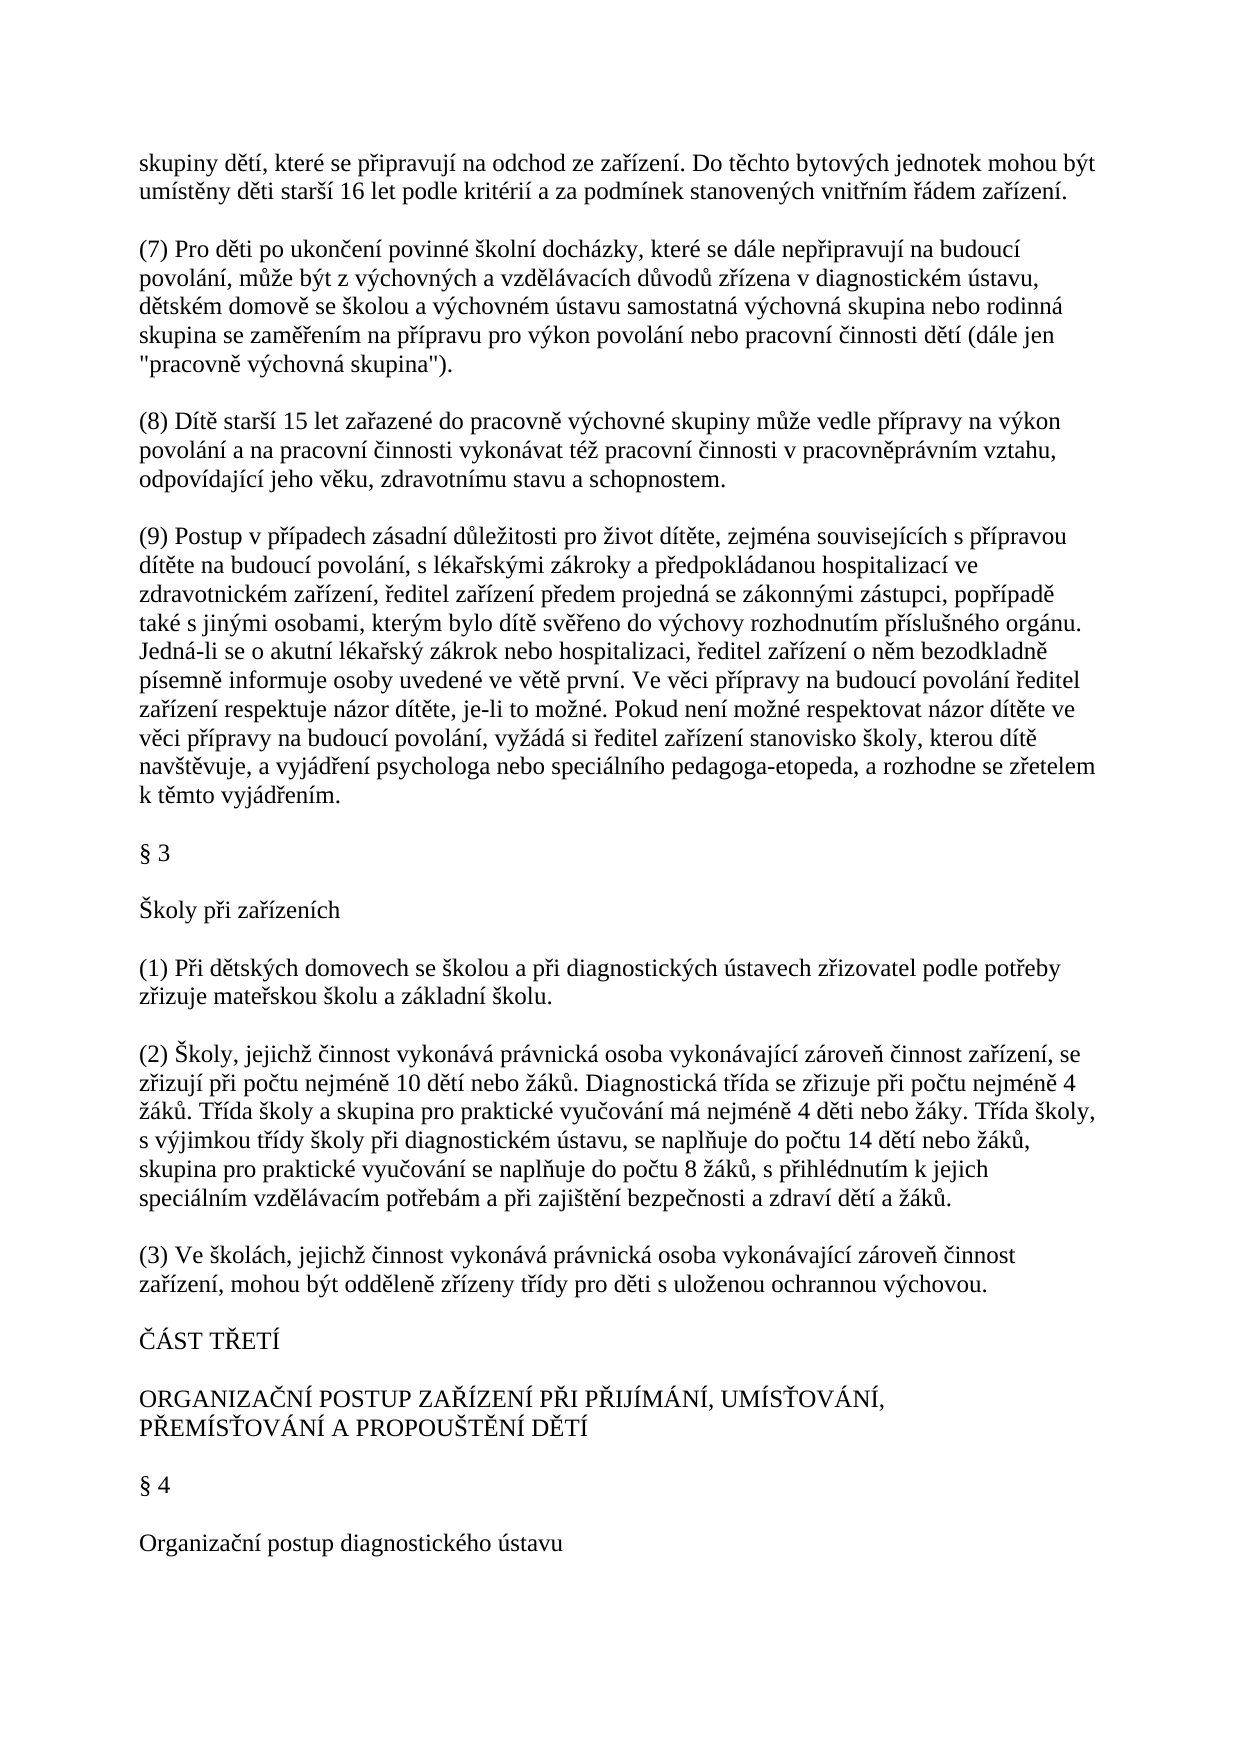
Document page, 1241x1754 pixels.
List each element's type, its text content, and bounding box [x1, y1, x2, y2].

text (7) Pro děti po ukončení povinné školní docházky, které se dále nepřipravují na budoucí povolání, může být z výchovných a vzdělávacích důvodů zřízena v diagnostickém ústavu, dětském domově se školou a výchovném ústavu samostatná výchovná skupina nebo rodinná skupina se zaměřením na přípravu pro výkon povolání nebo pracovní činnosti dětí (dále jen "pracovně výchovná skupina"). [139, 234, 1101, 378]
text § 4 [139, 1470, 1101, 1499]
text Školy při zařízeních [139, 895, 1101, 924]
text PŘEMÍSŤOVÁNÍ A PROPOUŠTĚNÍ DĚTÍ [139, 1413, 1101, 1441]
text Organizační postup diagnostického ústavu [139, 1528, 1101, 1556]
text (1) Při dětských domovech se školou a při diagnostických ústavech zřizovatel podle potřeby zřizuje mateřskou školu a základní školu. [139, 953, 1101, 1010]
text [139, 148, 1101, 205]
text (3) Ve školách, jejichž činnost vykonává právnická osoba vykonávající zároveň činnost zařízení, mohou být odděleně zřízeny třídy pro děti s uloženou ochrannou výchovou. [139, 1240, 1101, 1298]
text (8) Dítě starší 15 let zařazené do pracovně výchovné skupiny může vedle přípravy na výkon povolání a na pracovní činnosti vykonávat též pracovní činnosti v pracovněprávním vztahu, odpovídající jeho věku, zdravotnímu stavu a schopnostem. [139, 406, 1101, 493]
text (9) Postup v případech zásadní důležitosti pro život dítěte, zejména souvisejících s přípravou dítěte na budoucí povolání, s lékařskými zákroky a předpokládanou hospitalizací ve zdravotnickém zařízení, ředitel zařízení předem projedná se zákonnými zástupci, popřípadě také s jinými osobami, kterým bylo dítě svěřeno do výchovy rozhodnutím příslušného orgánu. Jedná-li se o akutní lékařský zákrok nebo hospitalizaci, ředitel zařízení o něm bezodkladně písemně informuje osoby uvedené ve větě první. Ve věci přípravy na budoucí povolání ředitel zařízení respektuje názor dítěte, je-li to možné. Pokud není možné respektovat názor dítěte ve věci přípravy na budoucí povolání, vyžádá si ředitel zařízení stanovisko školy, kterou dítě navštěvuje, a vyjádření psychologa nebo speciálního pedagoga-etopeda, a rozhodne se zřetelem k těmto vyjádřením. [139, 521, 1101, 809]
text ČÁST TŘETÍ [139, 1326, 1101, 1355]
text ORGANIZAČNÍ POSTUP ZAŘÍZENÍ PŘI PŘIJÍMÁNÍ, UMÍSŤOVÁNÍ, [139, 1384, 1101, 1413]
text § 3 [139, 838, 1101, 866]
text (2) Školy, jejichž činnost vykonává právnická osoba vykonávající zároveň činnost zařízení, se zřizují při počtu nejméně 10 dětí nebo žáků. Diagnostická třída se zřizuje při počtu nejméně 4 žáků. Třída školy a skupina pro praktické vyučování má nejméně 4 děti nebo žáky. Třída školy, s výjimkou třídy školy při diagnostickém ústavu, se naplňuje do počtu 14 dětí nebo žáků, skupina pro praktické vyučování se naplňuje do počtu 8 žáků, s přihlédnutím k jejich speciálním vzdělávacím potřebám a při zajištění bezpečnosti a zdraví dětí a žáků. [139, 1039, 1101, 1211]
